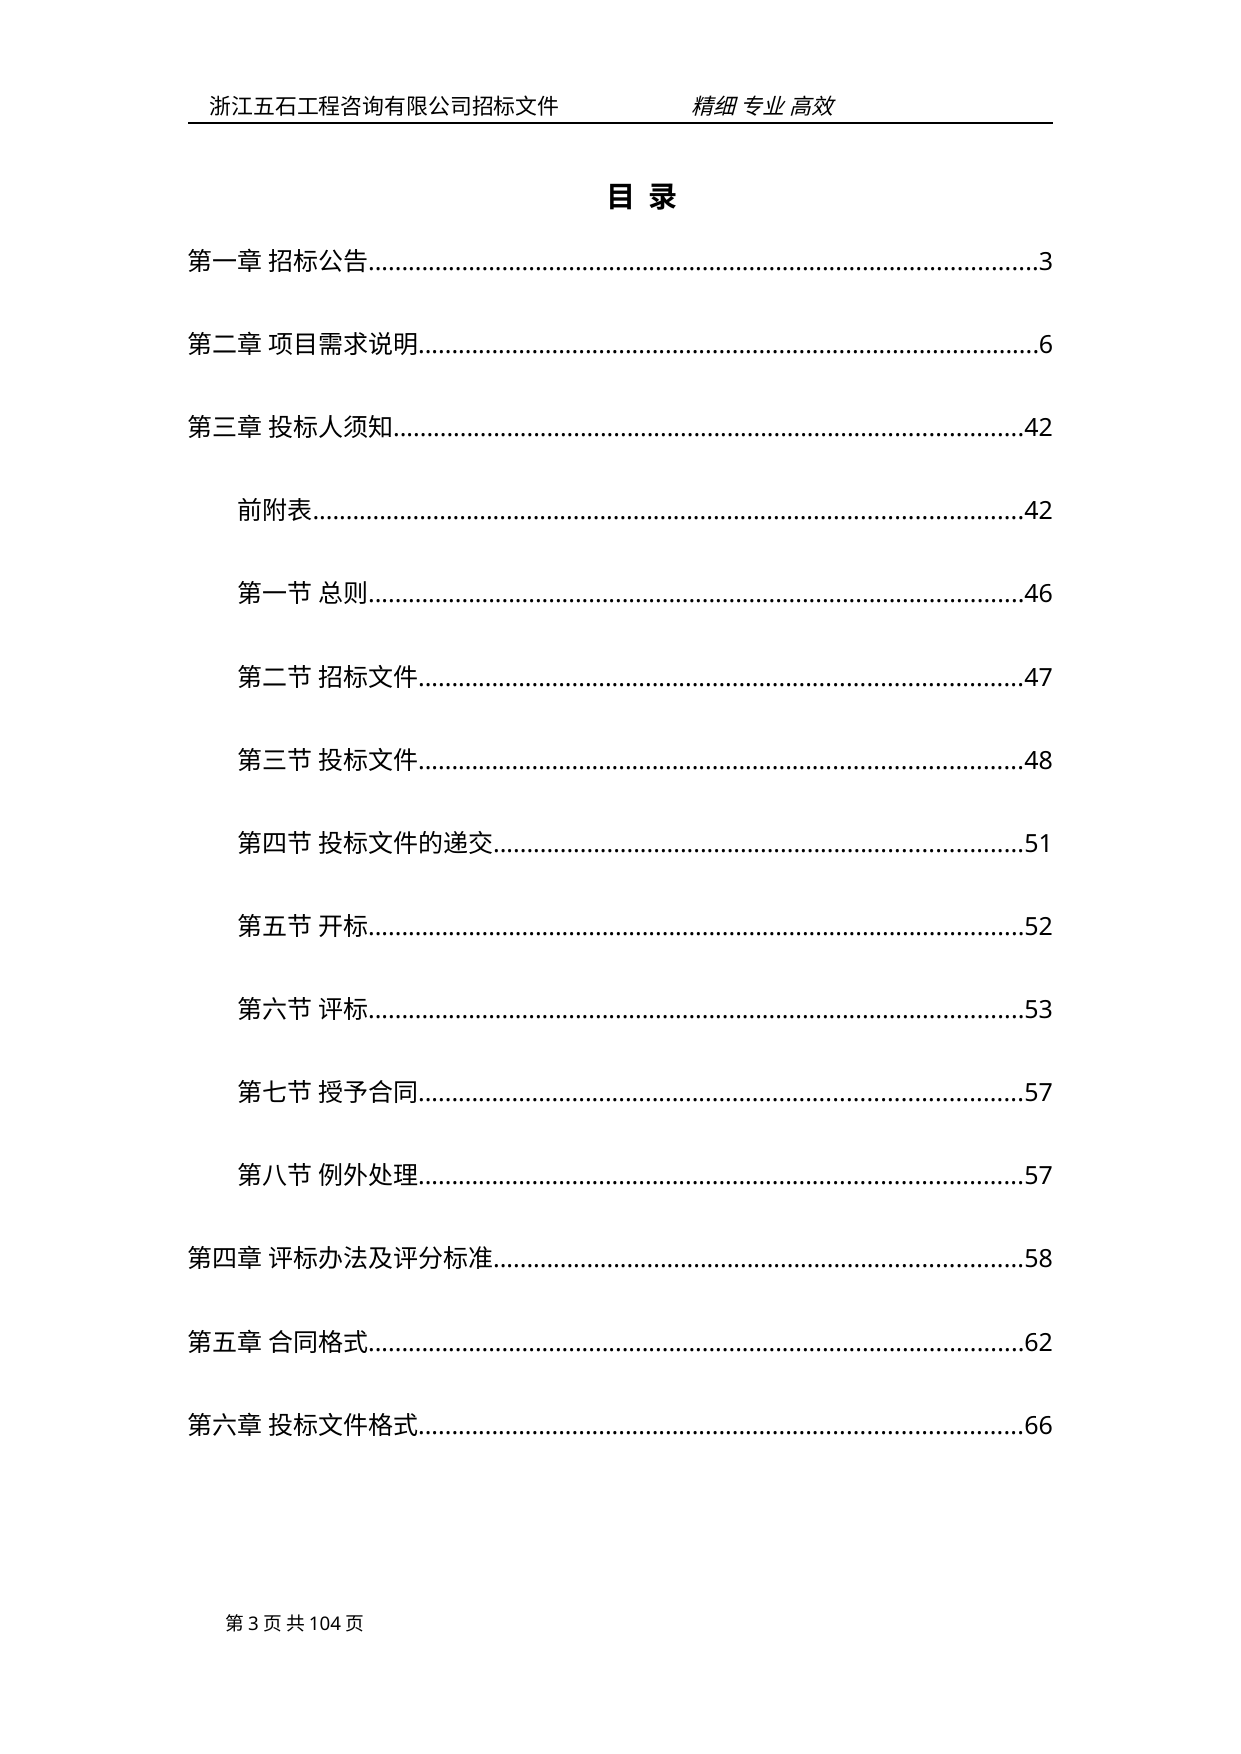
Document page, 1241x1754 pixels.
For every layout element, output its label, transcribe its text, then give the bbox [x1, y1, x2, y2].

text 第三节 投标文件 48 [237, 726, 1053, 791]
text 第五节 开标 52 [237, 892, 1053, 957]
text 第一节 总则 46 [237, 559, 1053, 624]
text 第四章 评标办法及评分标准 58 [187, 1224, 1053, 1289]
text 第二节 招标文件 47 [237, 643, 1053, 708]
text 第六节 评标 53 [237, 975, 1053, 1040]
text 第七节 授予合同 57 [237, 1058, 1053, 1123]
text 第一章 招标公告 3 [187, 227, 1053, 292]
text 第四节 投标文件的递交 51 [237, 809, 1053, 874]
text 前附表 42 [237, 476, 1053, 541]
text 第八节 例外处理 57 [237, 1141, 1053, 1206]
text 第五章 合同格式 62 [187, 1308, 1053, 1373]
text 第三章 投标人须知 42 [187, 393, 1053, 458]
text 第二章 项目需求说明 6 [187, 310, 1053, 375]
text 第六章 投标文件格式 66 [187, 1391, 1053, 1456]
text 目 录 [187, 162, 1053, 227]
